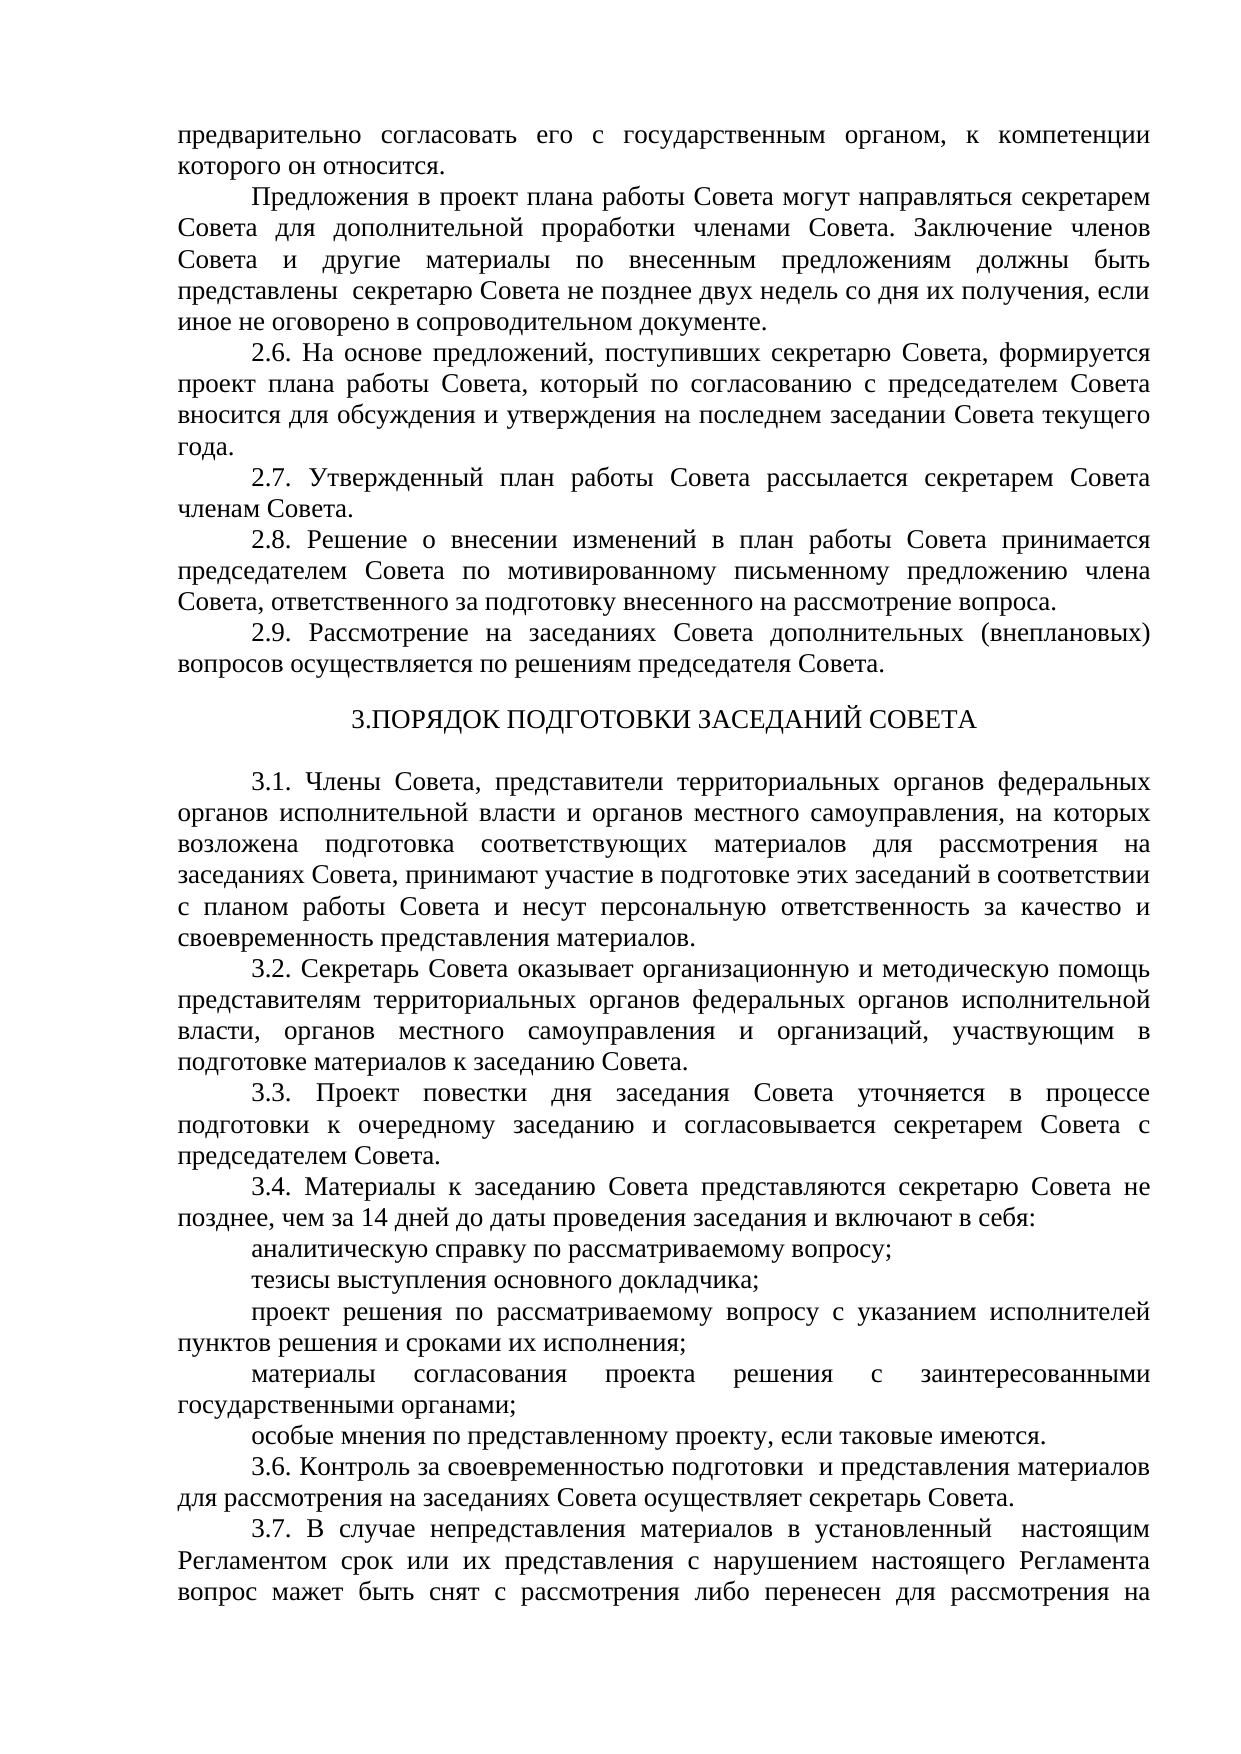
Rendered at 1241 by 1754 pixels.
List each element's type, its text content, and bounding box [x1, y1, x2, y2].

text материалы согласования проекта решения с заинтересованными государственными органами; [177, 1357, 1152, 1419]
text 3.ПОРЯДОК ПОДГОТОВКИ ЗАСЕДАНИЙ СОВЕТА [177, 703, 1152, 734]
text 3.4. Материалы к заседанию Совета представляются секретарю Совета не позднее, чем за 14 дней до даты проведения заседания и включают в себя: [177, 1170, 1152, 1232]
text 3.6. Контроль за своевременностью подготовки и представления материалов для рассмотрения на заседаниях Совета осуществляет секретарь Совета. [177, 1450, 1152, 1513]
text Предложения в проект плана работы Совета могут направляться секретарем Совета для дополнительной проработки членами Совета. Заключение членов Совета и другие материалы по внесенным предложениям должны быть представлены секретарю Совета не позднее двух недель со дня их получения, если иное не оговорено в сопроводительном документе. [177, 180, 1152, 336]
text 2.7. Утвержденный план работы Совета рассылается секретарем Совета членам Совета. [177, 461, 1152, 523]
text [177, 1513, 1152, 1606]
text тезисы выступления основного докладчика; [177, 1263, 1152, 1294]
text аналитическую справку по рассматриваемому вопросу; [177, 1232, 1152, 1263]
text 2.9. Рассмотрение на заседаниях Совета дополнительных (внеплановых) вопросов осуществляется по решениям председателя Совета. [177, 616, 1152, 679]
text 2.6. На основе предложений, поступивших секретарю Совета, формируется проект плана работы Совета, который по согласованию с председателем Совета вносится для обсуждения и утверждения на последнем заседании Совета текущего года. [177, 336, 1152, 461]
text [177, 118, 1152, 180]
text 3.1. Члены Совета, представители территориальных органов федеральных органов исполнительной власти и органов местного самоуправления, на которых возложена подготовка соответствующих материалов для рассмотрения на заседаниях Совета, принимают участие в подготовке этих заседаний в соответствии с планом работы Совета и несут персональную ответственность за качество и своевременность представления материалов. [177, 765, 1152, 952]
text проект решения по рассматриваемому вопросу с указанием исполнителей пунктов решения и сроками их исполнения; [177, 1294, 1152, 1357]
text 2.8. Решение о внесении изменений в план работы Совета принимается председателем Совета по мотивированному письменному предложению члена Совета, ответственного за подготовку внесенного на рассмотрение вопроса. [177, 523, 1152, 616]
text особые мнения по представленному проекту, если таковые имеются. [177, 1419, 1152, 1450]
text 3.2. Секретарь Совета оказывает организационную и методическую помощь представителям территориальных органов федеральных органов исполнительной власти, органов местного самоуправления и организаций, участвующим в подготовке материалов к заседанию Совета. [177, 952, 1152, 1077]
text 3.3. Проект повестки дня заседания Совета уточняется в процессе подготовки к очередному заседанию и согласовывается секретарем Совета с председателем Совета. [177, 1077, 1152, 1170]
